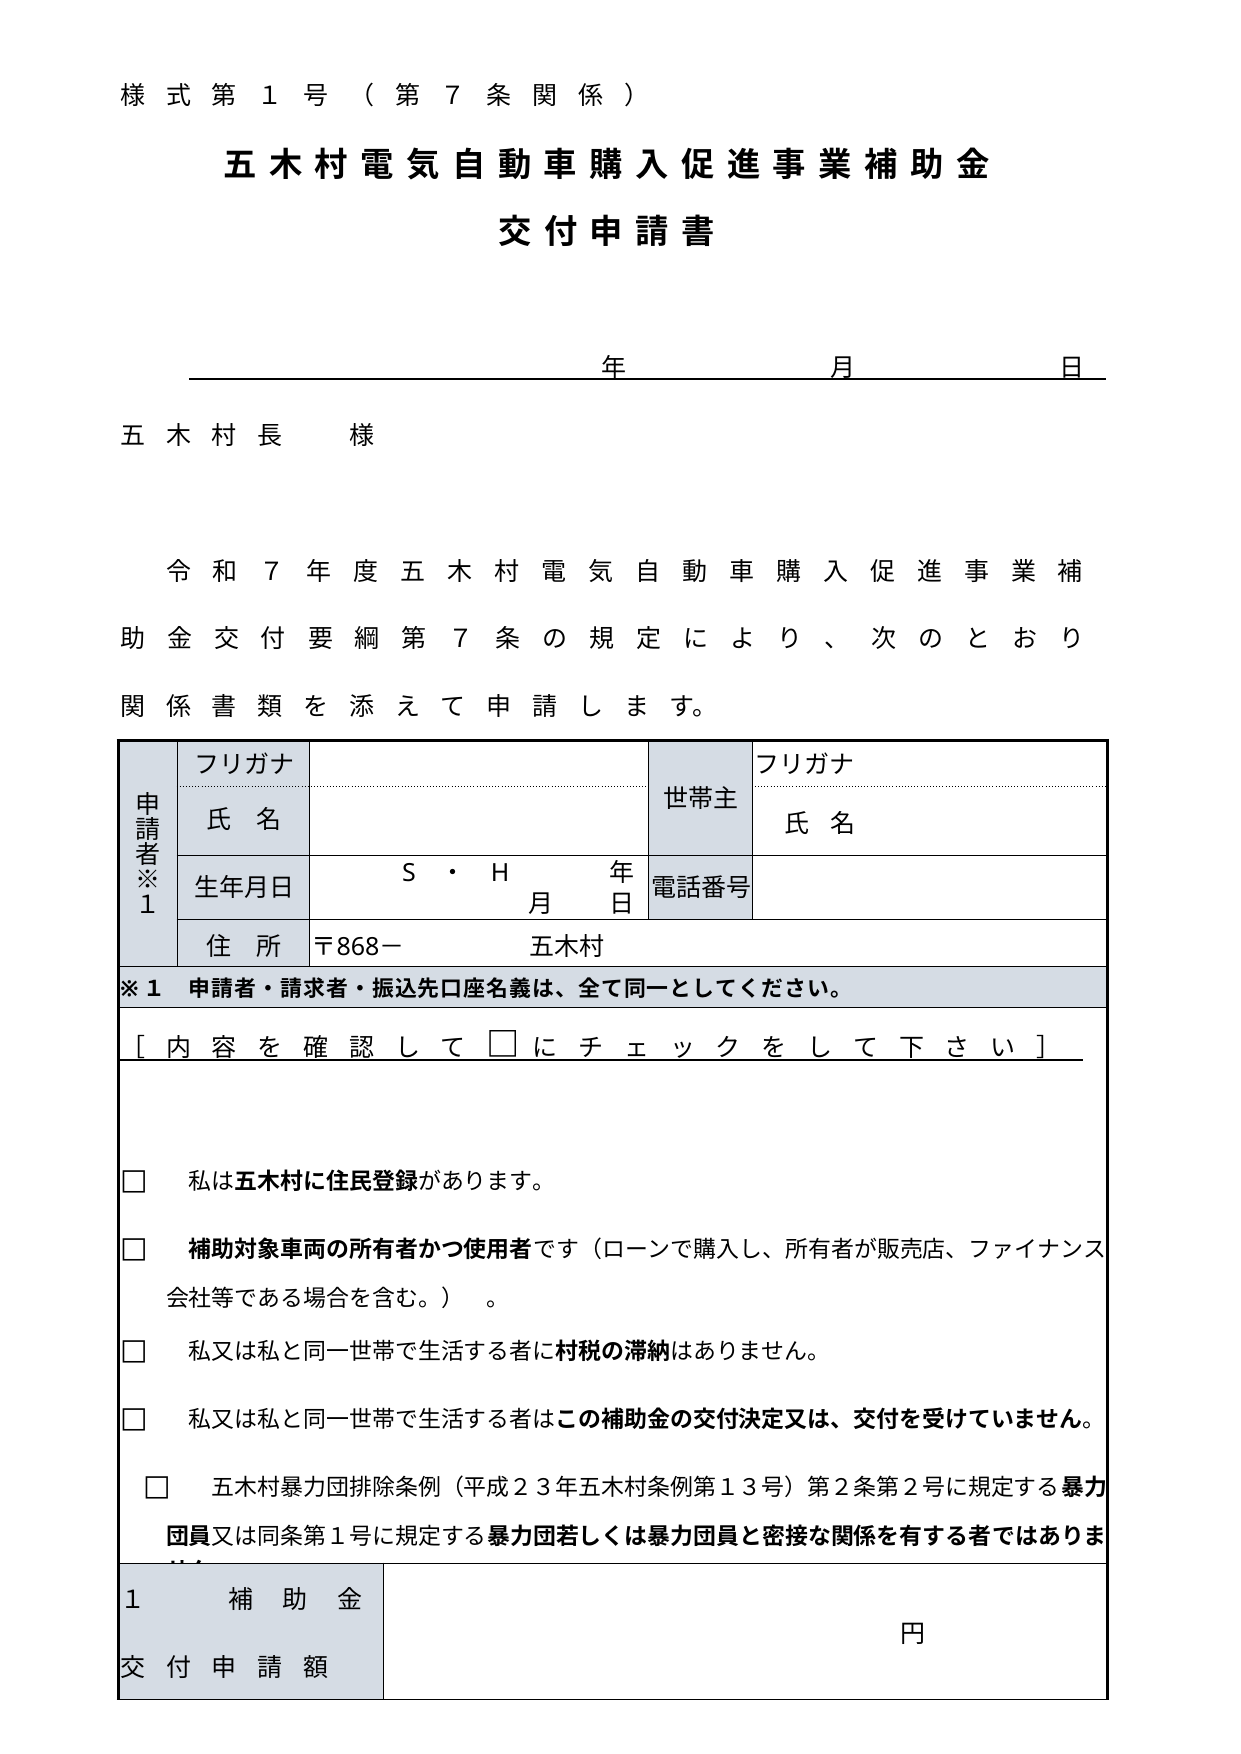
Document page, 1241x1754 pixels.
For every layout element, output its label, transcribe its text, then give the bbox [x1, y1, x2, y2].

table_cell [310, 786, 648, 855]
table_cell 電話番号 [649, 856, 752, 919]
table_cell 円 [384, 1564, 1106, 1699]
text 五木村電気自動車購入促進事業補助金 [120, 128, 1105, 196]
table_cell 住 所 [178, 920, 309, 966]
text 交付申請書 [120, 196, 1105, 263]
table_header フリガナ [753, 742, 1106, 786]
text 様式第１号（第７条関係） [120, 60, 1105, 128]
text 五木村長 様 [120, 399, 1105, 467]
text 年 月 日 [120, 331, 1105, 399]
table_cell 〒868－ 五木村 [310, 920, 1106, 966]
table_cell 氏 名 [178, 786, 309, 855]
table_cell ※１ 申請者・請求者・振込先口座名義は、全て同一としてください。 [120, 967, 1106, 1007]
table_header フリガナ [178, 742, 309, 786]
text 令和７年度五木村電気自動車購入促進事業補助金交付要綱第７条の規定により、次のとおり関係書類を添えて申請します。 [120, 535, 1105, 739]
table_cell ［内容を確認して□にチェックをして下さい］ □ 私は五木村に住民登録があります。 □ 補助対象車両の所有者かつ使用者です（ローンで購入し、所有者が販売店、ファイナンス会社等である場合を含む。） 。 □ 私又は私と同一世帯で生活する者に村税の滞納はありません。 □ 私又は私と同一世帯で生活する者はこの補助金の交付決定又は、交付を受けていません。 □ 五木村暴力団排除条例（平成２３年五木村条例第１３号）第２条第２号に規定する暴力団員又は同条第１号に規定する暴力団若しくは暴力団員と密接な関係を有する者ではありません。 □ 対象車両について、４年間の譲渡等に制限がかかること（※２）を承諾します。 □ 補助金の交付決定のため、私及び私と同一世帯で生活する者に係る住民登録情報及び村税納税状況について、村が確認することを承諾します。 □ 災害時に村から給電支援の要請があった場合には、可能な範囲で停電時の電気自動車による給電に協力します。 □ 村から、調査等への協力要請があった場合には協力します。 ※２ 対象車両を下取り、売却、譲渡、交換、名義変更、貸し付け、廃棄、使用の本拠を村外へ変更、又は担保に供しようとする場合は、あらかじめ村長の承認を得る必要があります。 [120, 1008, 1106, 1562]
table_header 申請者※１ [120, 742, 177, 966]
table_cell S ・ H 年 月 日 [310, 856, 648, 919]
table_header 世帯主 [649, 742, 752, 855]
table_cell 氏名 [753, 786, 1106, 855]
table_cell [753, 856, 1106, 919]
table_cell １ 補助金交付申請額 [120, 1564, 383, 1699]
table_header [310, 742, 648, 786]
table_cell 生年月日 [178, 856, 309, 919]
